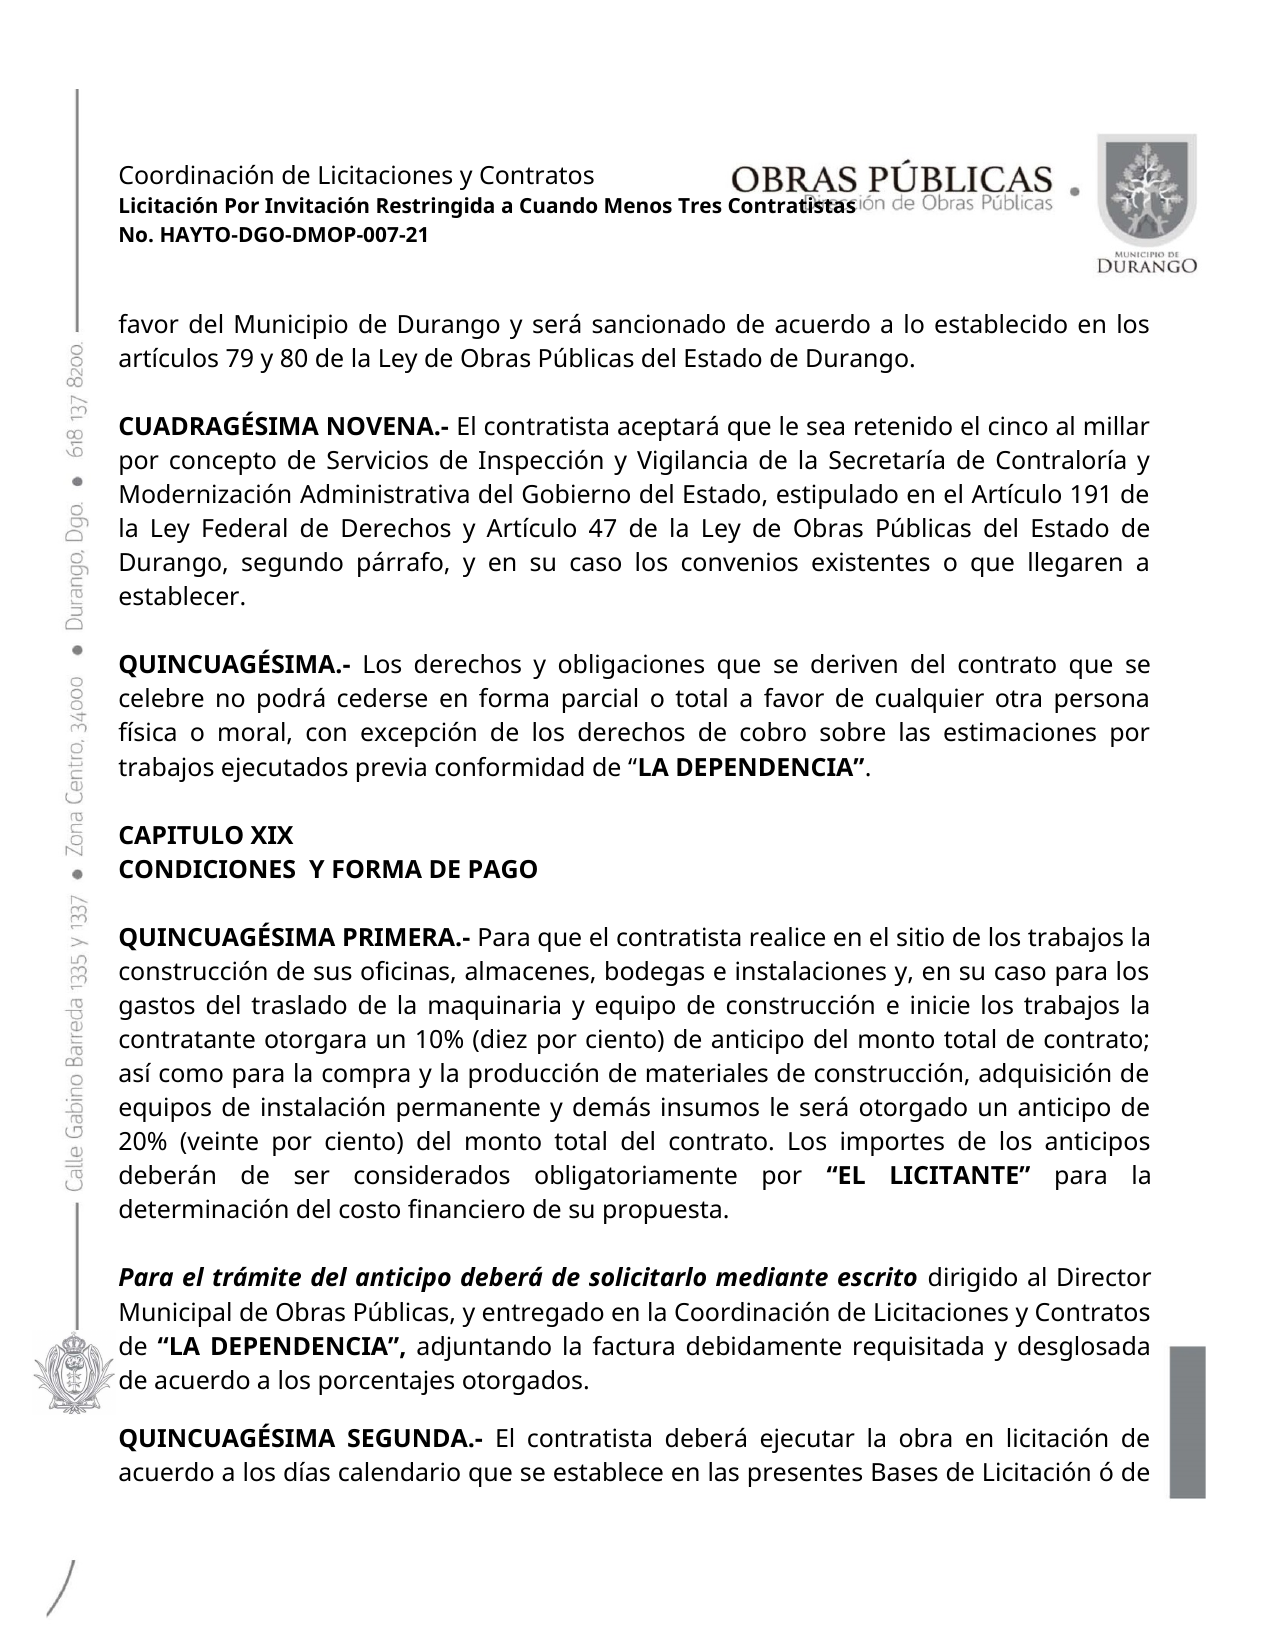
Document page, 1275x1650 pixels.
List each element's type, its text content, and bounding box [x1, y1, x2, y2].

picture [31, 89, 1206, 1650]
text QUINCUAGÉSIMA PRIMERA.- Para que el contratista realice en el sitio de los trabajos la construcción de sus oficinas, almacenes, bodegas e instalaciones y, en su caso para los gastos del traslado de la maquinaria y equipo de construcción e inicie los trabajos la contratante otorgara un 10% (diez por ciento) de anticipo del monto total de contrato; así como para la compra y la producción de materiales de construcción, adquisición de equipos de instalación permanente y demás insumos le será otorgado un anticipo de 20% (veinte por ciento) del monto total del contrato. Los importes de los anticipos deberán de ser considerados obligatoriamente por “EL LICITANTE” para la determinación del costo financiero de su propuesta. [118, 919, 1152, 1226]
text CUADRAGÉSIMA NOVENA.- El contratista aceptará que le sea retenido el cinco al millar por concepto de Servicios de Inspección y Vigilancia de de Contraloría y Modernización Administrativa del Gobierno del Estado, estipulado en el Artículo 191 de de Derechos y Artículo 47 de de Obras Públicas del Estado de Durango, segundo párrafo, y en su caso los convenios existentes o que llegaren a establecer. [118, 408, 1152, 613]
text CAPITULO XIX [118, 817, 1152, 851]
text CONDICIONES Y FORMA DE PAGO [118, 851, 1152, 885]
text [118, 306, 1152, 374]
text QUINCUAGÉSIMA.- Los derechos y obligaciones que se deriven del contrato que se celebre no podrá cederse en forma parcial o total a favor de cualquier otra persona física o moral, con excepción de los derechos de cobro sobre las estimaciones por trabajos ejecutados previa conformidad de “”. [118, 647, 1152, 783]
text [118, 1420, 1152, 1488]
text Para el trámite del anticipo deberá de solicitarlo mediante escrito dirigido al Director Municipal de Obras Públicas, y entregado en la Coordinación de Licitaciones y Contratos de “LA DEPENDENCIA”, adjuntando la factura debidamente requisitada y desglosada de acuerdo a los porcentajes otorgados. [118, 1260, 1152, 1396]
